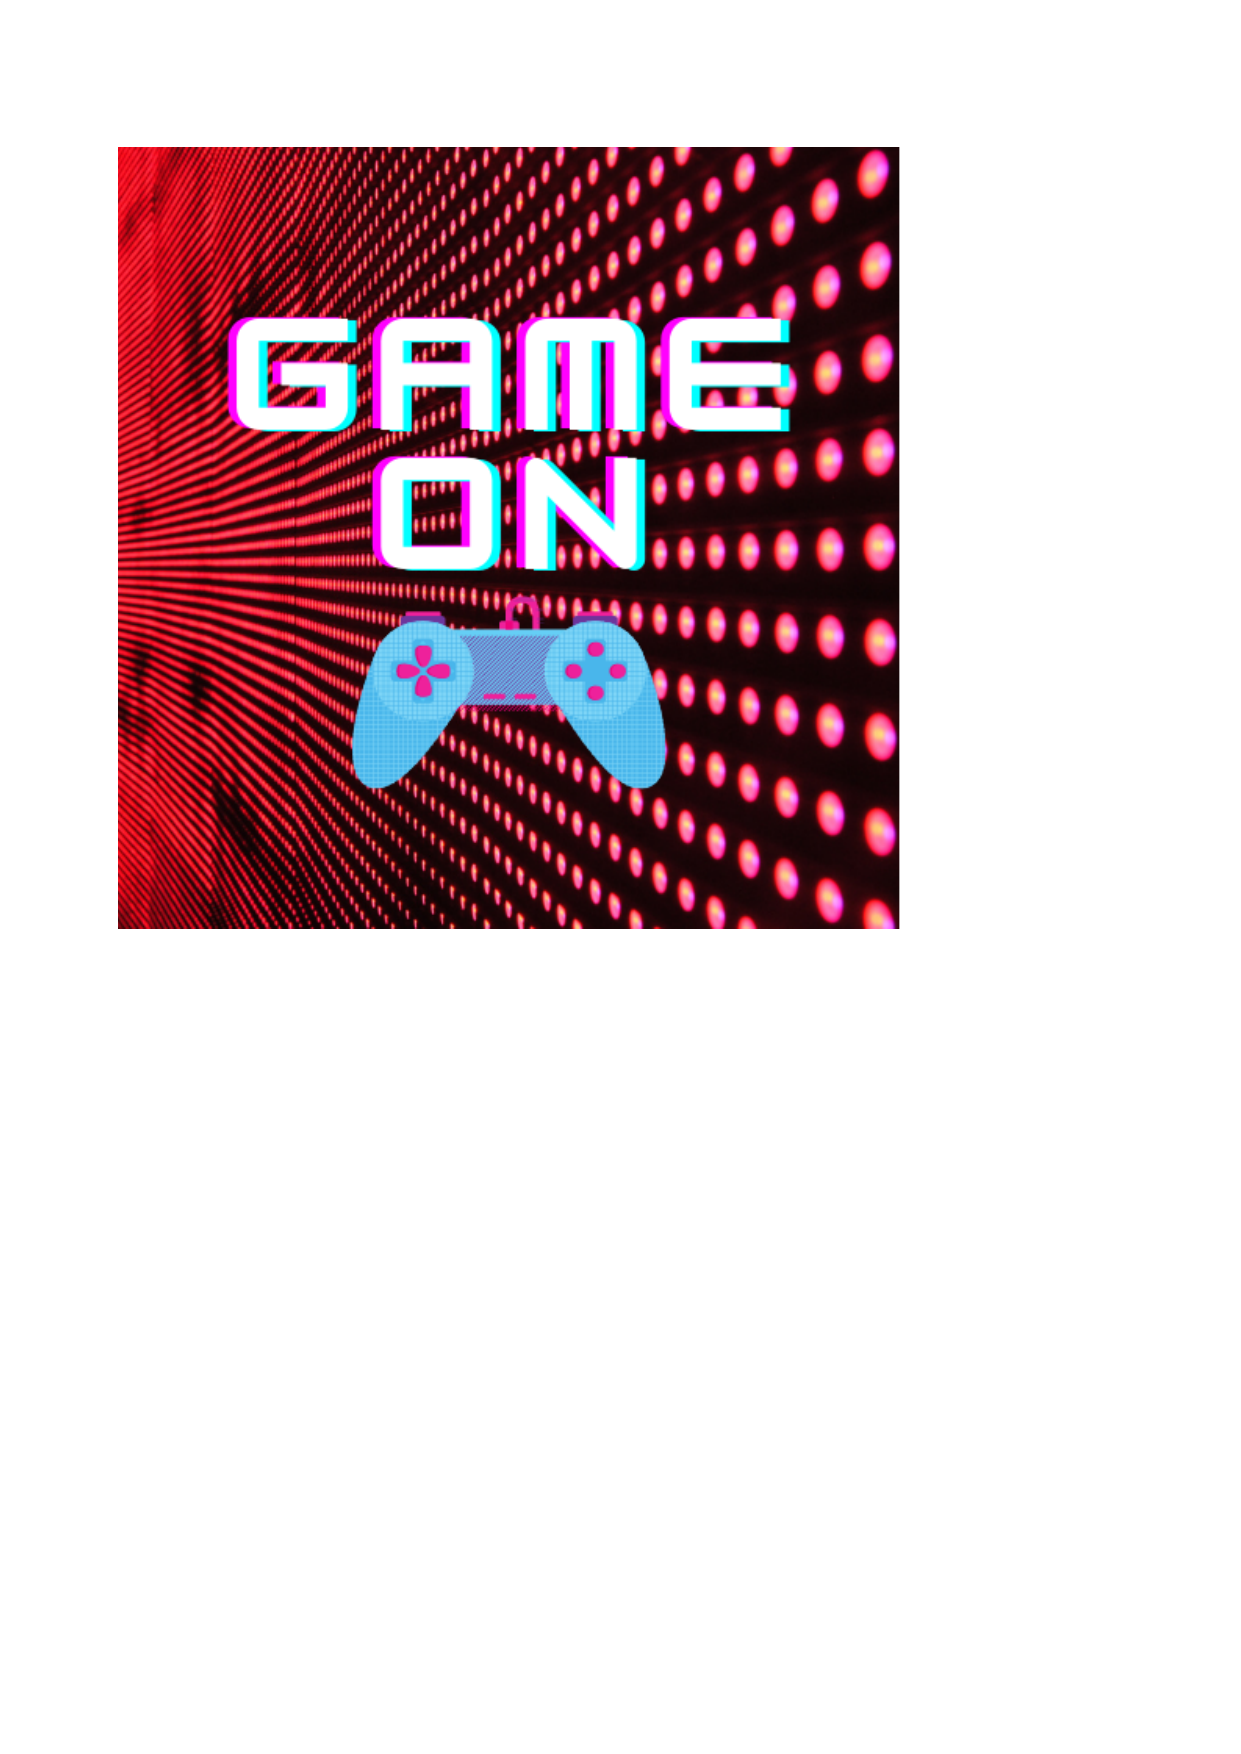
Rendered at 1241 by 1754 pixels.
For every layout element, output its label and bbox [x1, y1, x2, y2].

picture [118, 147, 900, 929]
